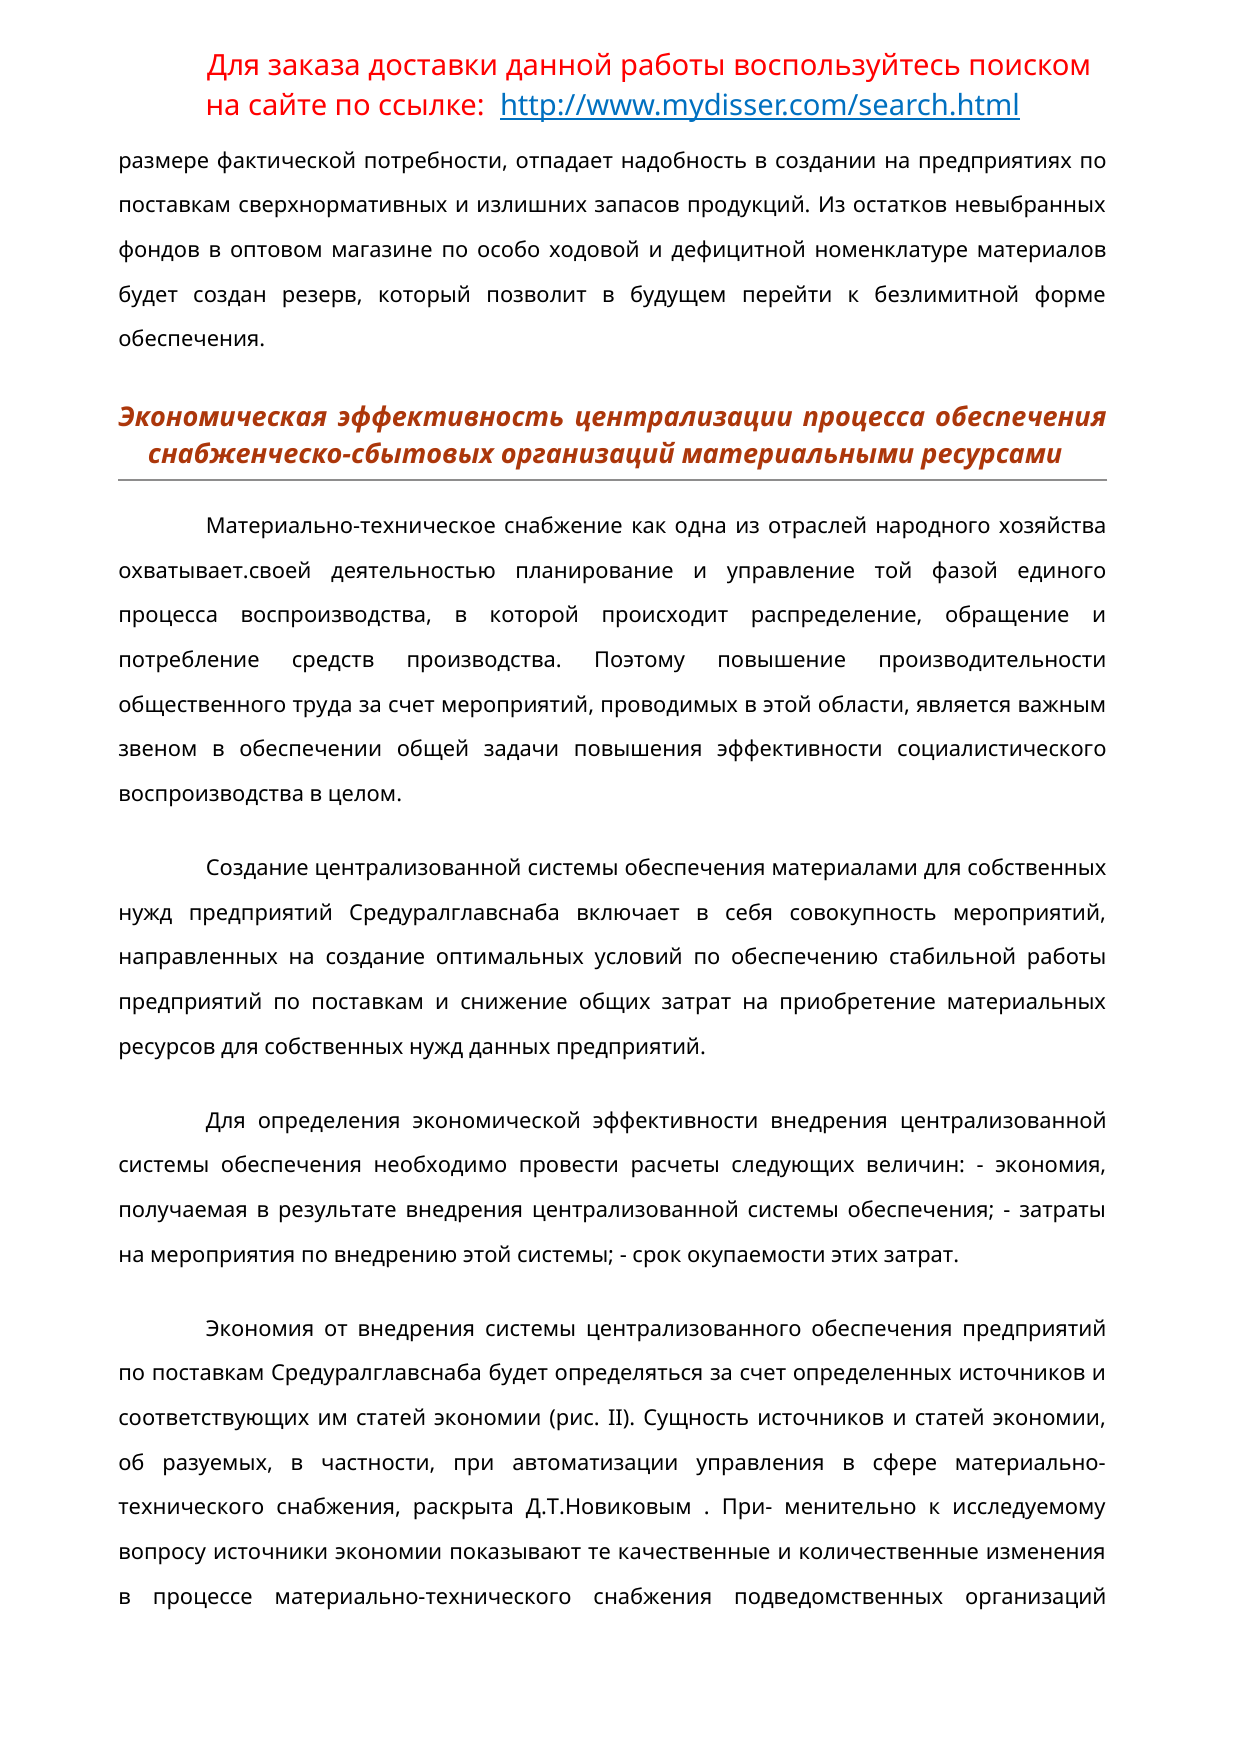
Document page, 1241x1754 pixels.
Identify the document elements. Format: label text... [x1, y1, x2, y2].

text Создание централизованной системы обеспечения материалами для собственных нужд предприятий Средуралглавснаба включает в себя совокупность мероприятий, направленных на создание оптимальных условий по обеспечению стабильной работы предприятий по поставкам и снижение общих затрат на приобретение материальных ресурсов для собственных нужд данных предприятий. [118, 852, 1107, 1061]
text Для определения экономической эффективности внедрения централизованной системы обеспечения необходимо провести расчеты следующих величин: - экономия, получаемая в результате внедрения централизованной системы обеспечения; - затраты на мероприятия по внедрению этой системы; - срок окупаемости этих затрат. [118, 1104, 1107, 1268]
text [118, 1312, 1107, 1610]
text Материально-техническое снабжение как одна из отраслей народного хозяйства охватывает.своей деятельностью планирование и управление той фазой единого процесса воспроизводства, в которой происходит распределение, обращение и потребление средств производства. Поэтому повышение производительности общественного труда за счет мероприятий, проводимых в этой области, является важным звеном в обеспечении общей задачи повышения эффективности социалистического воспроизводства в целом. [118, 510, 1107, 808]
subtitle Экономическая эффективность централизации процесса обеспечения снабженческо-сбытовых организаций материальными ресурсами [118, 397, 1107, 479]
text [118, 144, 1107, 353]
